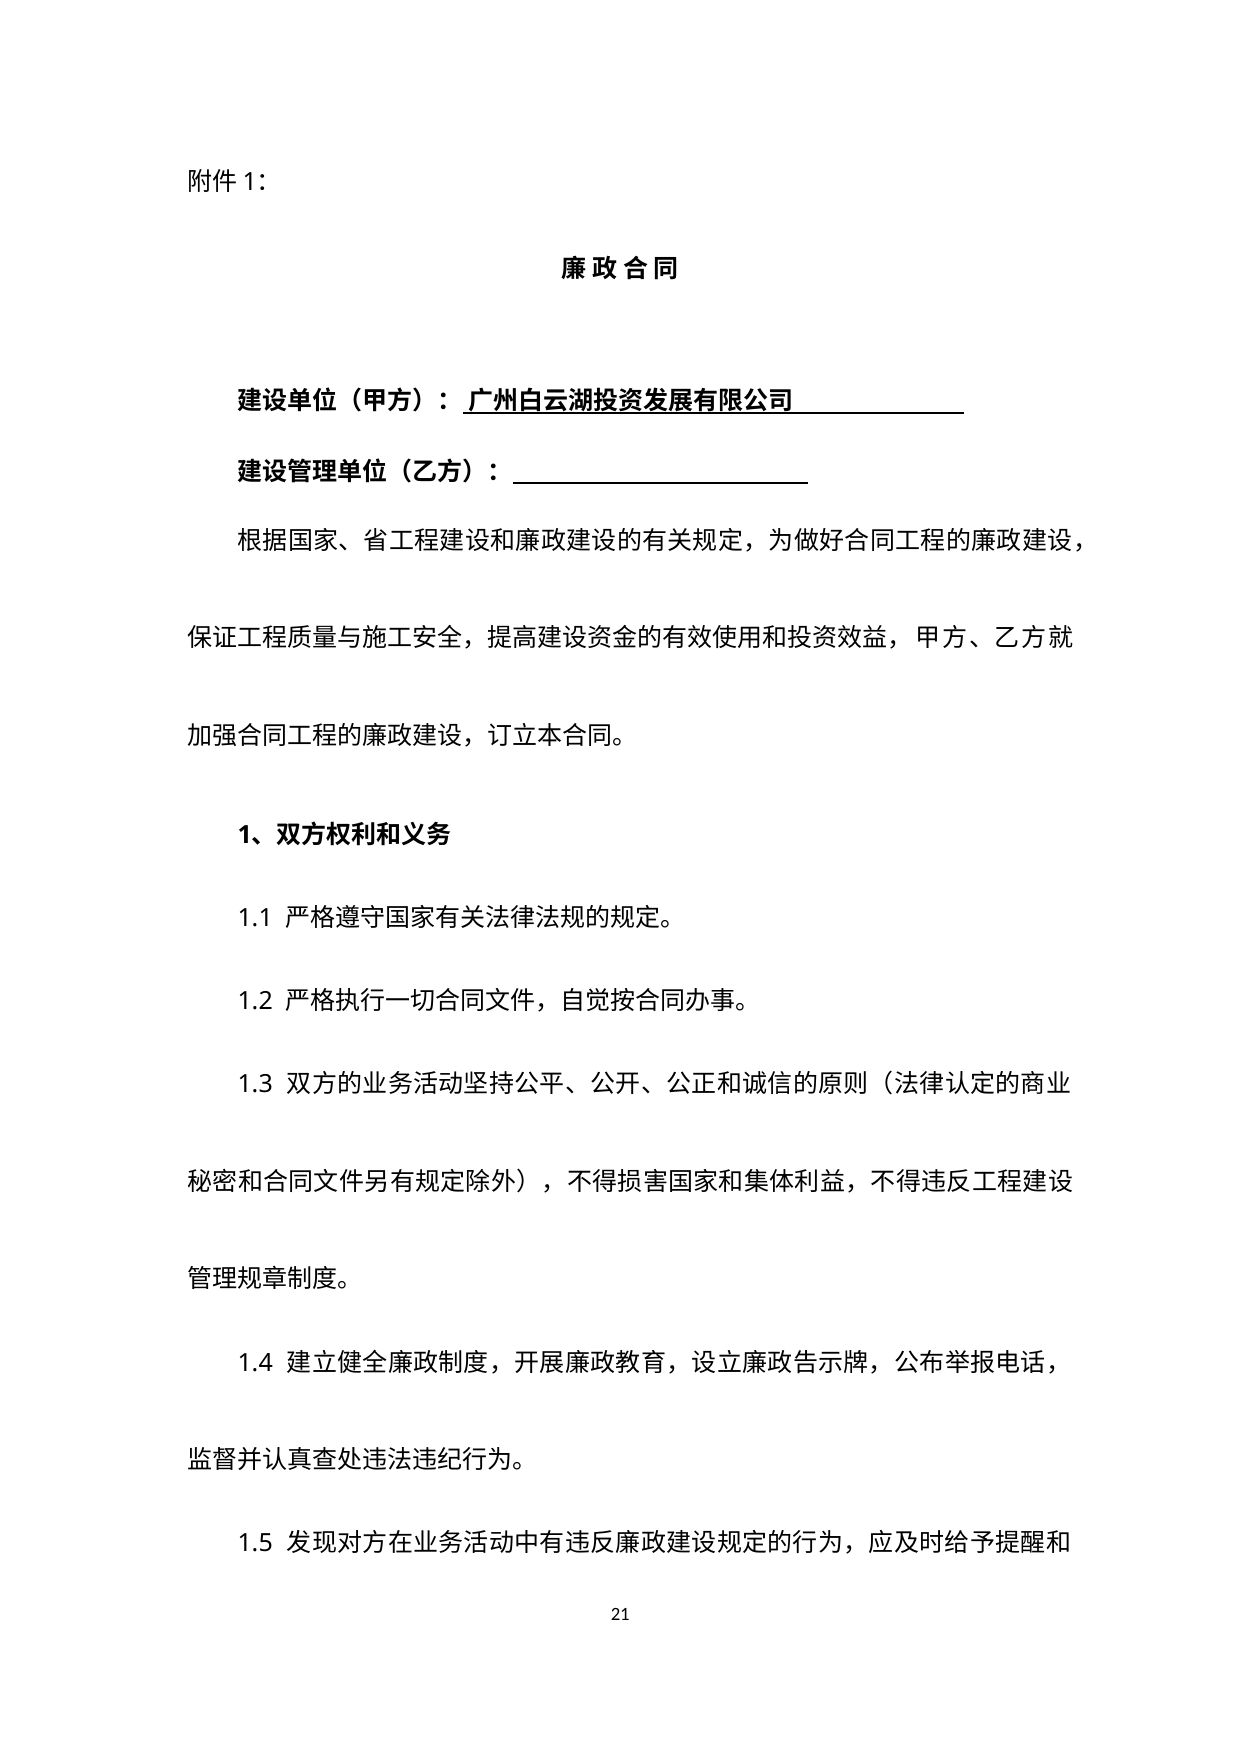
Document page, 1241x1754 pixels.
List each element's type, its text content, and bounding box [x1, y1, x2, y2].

text 建设单位（甲方）： 广州白云湖投资发展有限公司 [187, 381, 1073, 417]
text 附件1： [187, 161, 1053, 197]
text 1、双方权利和义务 [187, 800, 1073, 865]
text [187, 1508, 1073, 1573]
text 1.3 双方的业务活动坚持公平、公开、公正和诚信的原则（法律认定的商业秘密和合同文件另有规定除外），不得损害国家和集体利益，不得违反工程建设管理规章制度。 [187, 1049, 1073, 1309]
text 1.2 严格执行一切合同文件，自觉按合同办事。 [187, 966, 1073, 1031]
text 建设管理单位（乙方）： [187, 451, 1073, 488]
text 根据国家、省工程建设和廉政建设的有关规定，为做好合同工程的廉政建设，保证工程质量与施工安全，提高建设资金的有效使用和投资效益，甲方、乙方就加强合同工程的廉政建设，订立本合同。 [187, 506, 1073, 766]
text 1.1 严格遵守国家有关法律法规的规定。 [187, 883, 1073, 948]
text 廉 政 合 同 [187, 234, 1053, 299]
text 1.4 建立健全廉政制度，开展廉政教育，设立廉政告示牌，公布举报电话，监督并认真查处违法违纪行为。 [187, 1328, 1073, 1490]
